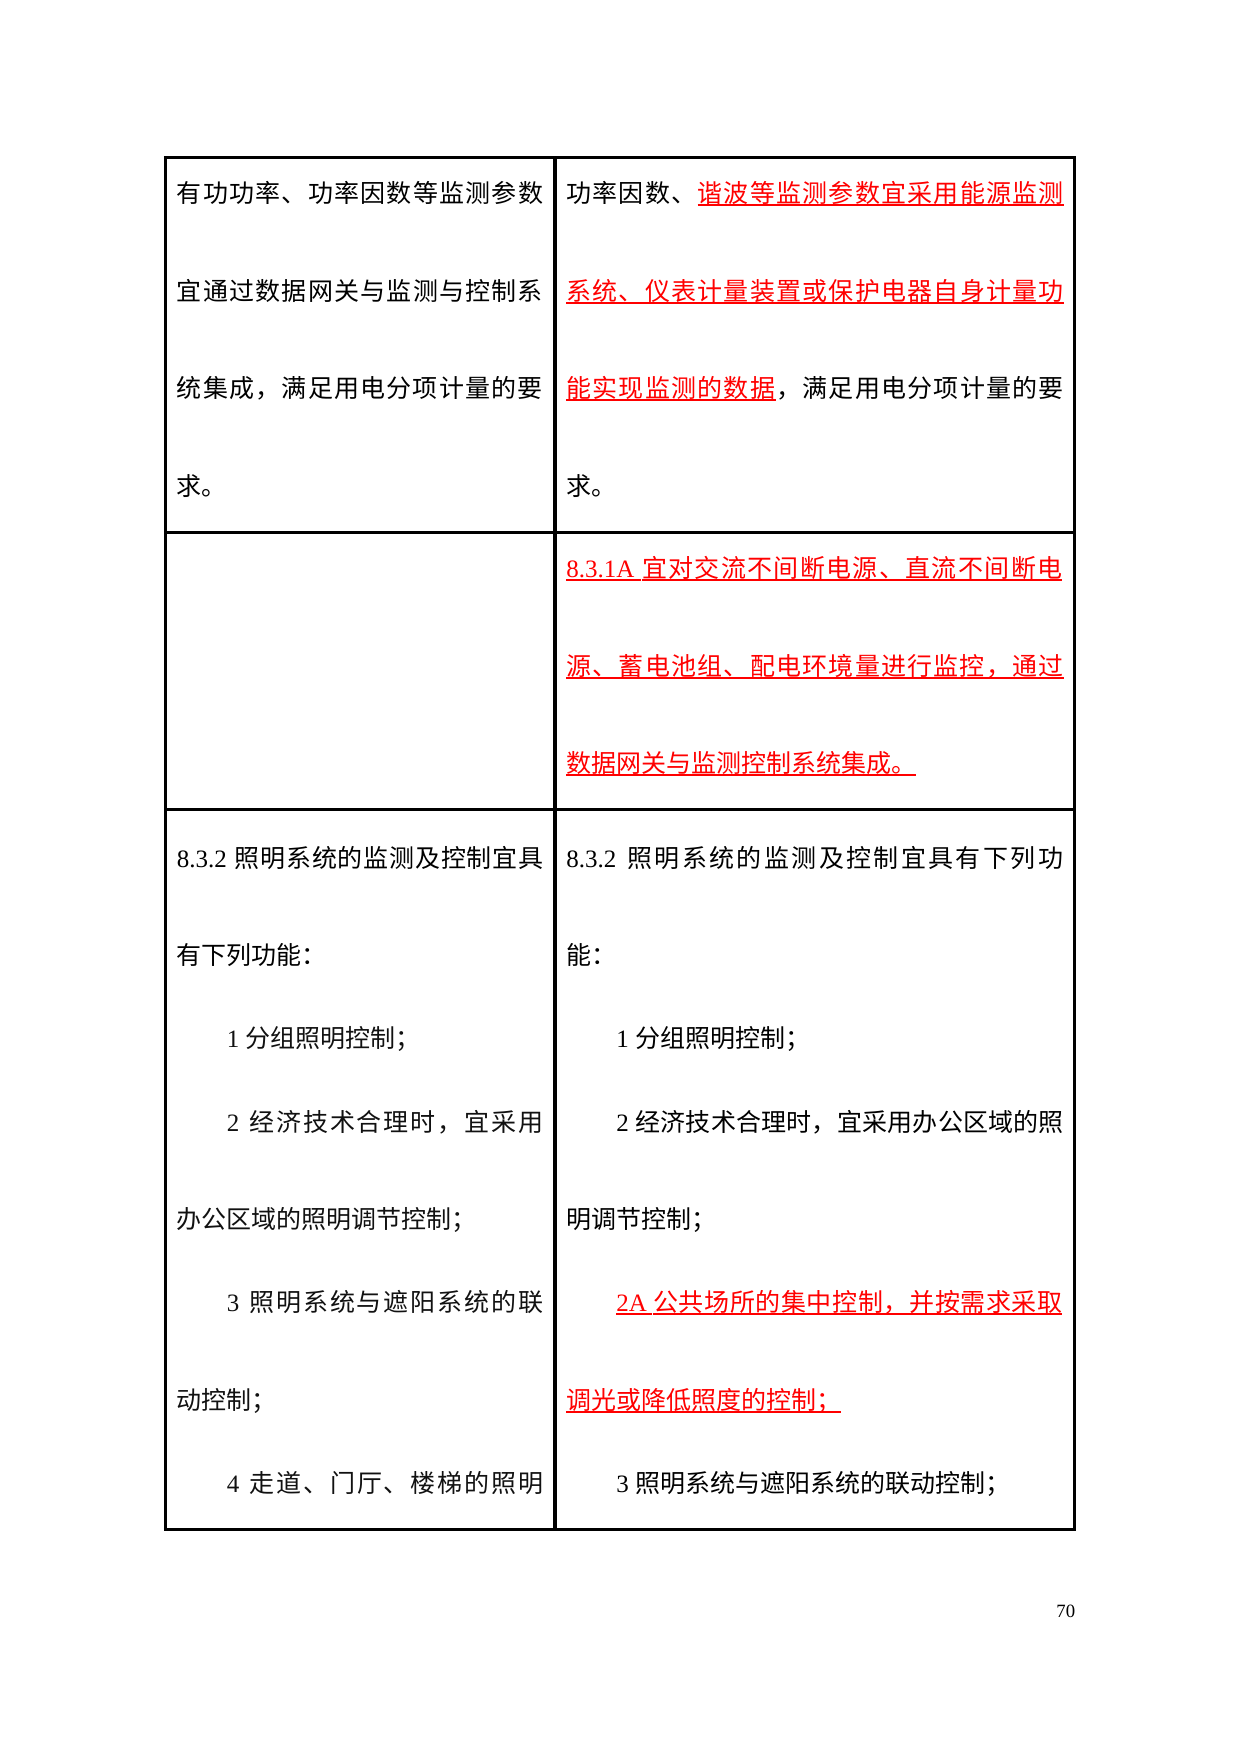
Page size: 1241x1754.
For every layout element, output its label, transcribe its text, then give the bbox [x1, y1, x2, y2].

table_cell [167, 534, 553, 808]
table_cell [167, 159, 553, 531]
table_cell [557, 811, 1073, 1528]
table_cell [557, 159, 1073, 531]
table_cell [167, 811, 553, 1528]
table_cell 8.3.1A 宜对交流不间断电源、直流不间断电源、蓄电池组、配电环境量进行监控，通过数据网关与监测控制系统集成。 [557, 534, 1073, 808]
